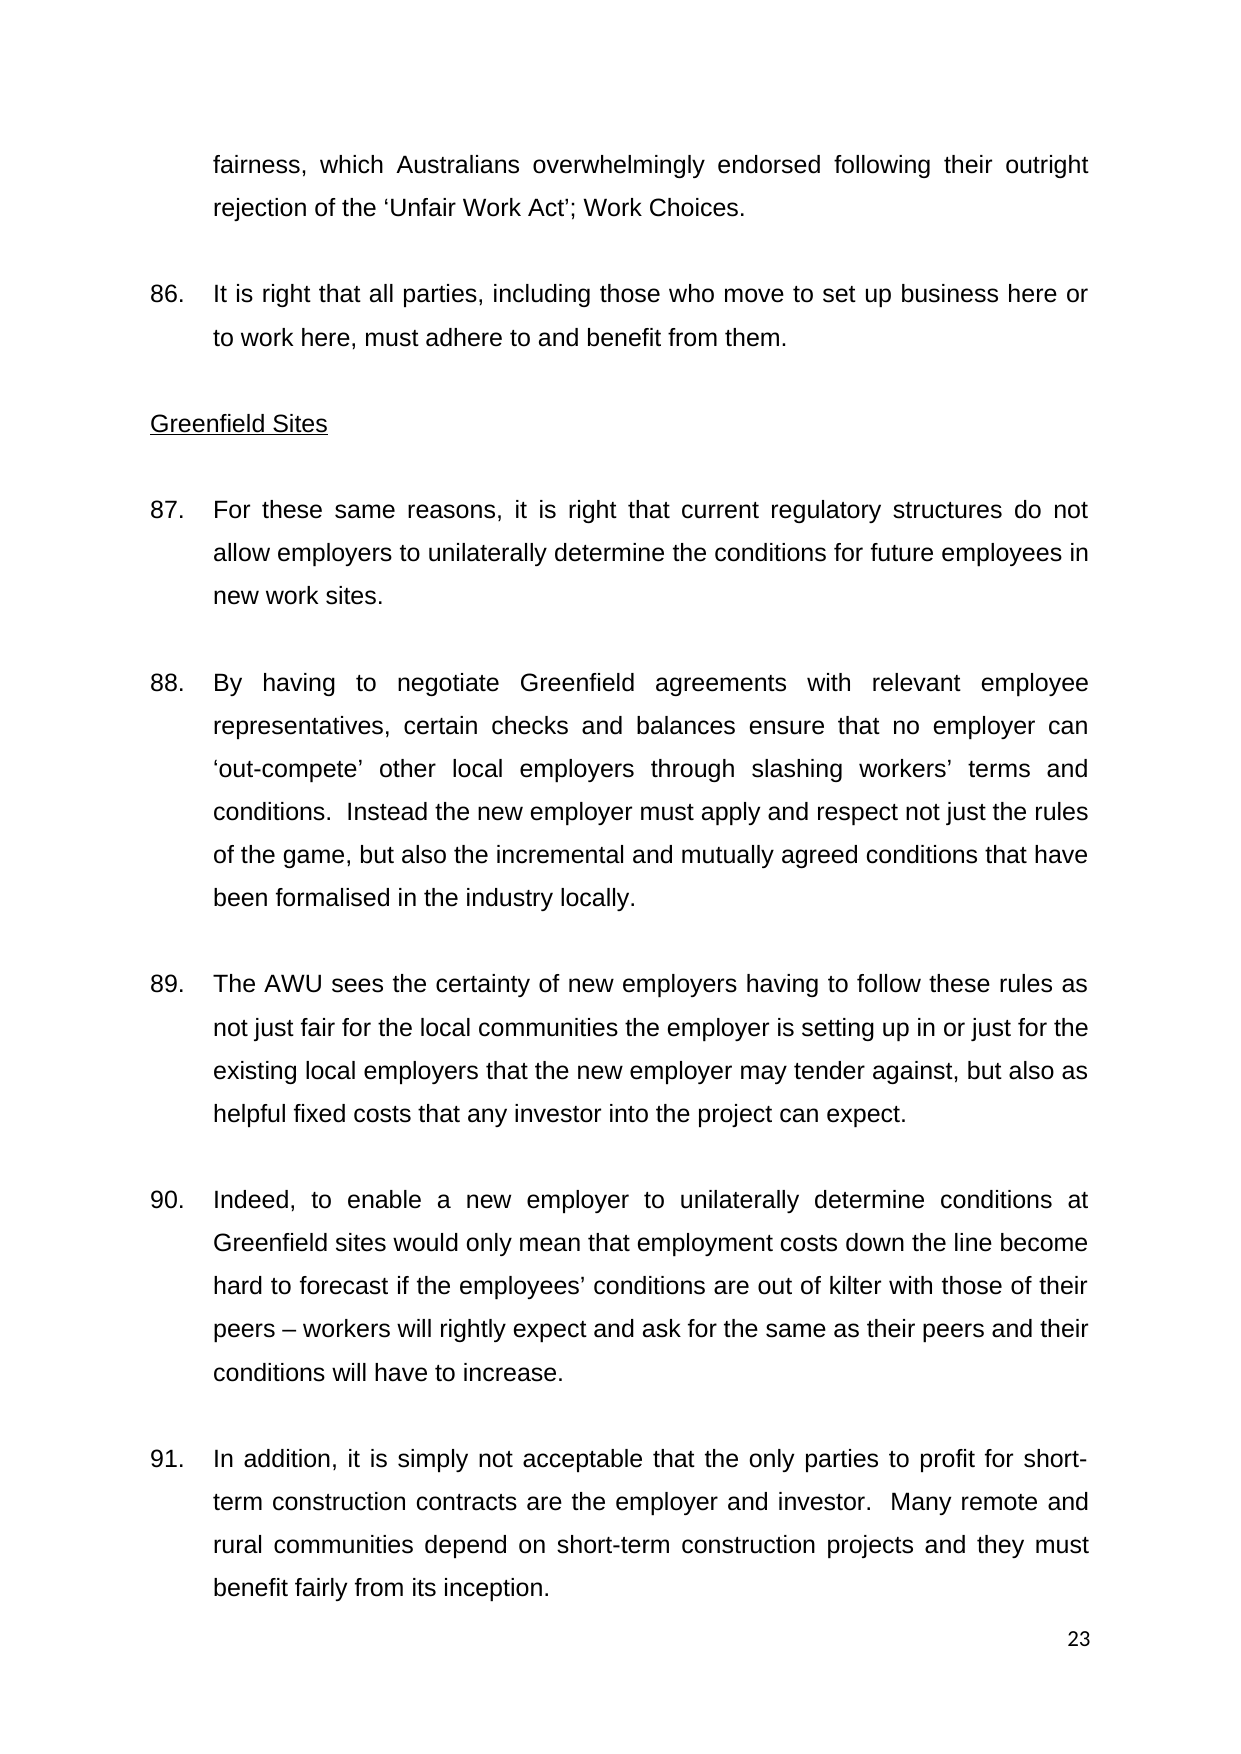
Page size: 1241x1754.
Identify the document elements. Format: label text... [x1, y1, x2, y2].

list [150, 150, 1090, 222]
text Greenfield Sites [150, 409, 1090, 437]
list By having to negotiate Greenfield agreements with relevant employee representatives, certain checks and balances ensure that no employer can ‘out-compete’ other local employers through slashing workers’ terms and conditions. Instead the new employer must apply and respect not just the rules of the game, but also the incremental and mutually agreed conditions that have been formalised in the industry locally. [150, 667, 1090, 912]
list In addition, it is simply not acceptable that the only parties to profit for short-term construction contracts are the employer and investor. Many remote and rural communities depend on short-term construction projects and they must benefit fairly from its inception. [150, 1444, 1090, 1602]
list For these same reasons, it is right that current regulatory structures do not allow employers to unilaterally determine the conditions for future employees in new work sites. [150, 495, 1090, 610]
list The AWU sees the certainty of new employers having to follow these rules as not just fair for the local communities the employer is setting up in or just for the existing local employers that the new employer may tender against, but also as helpful fixed costs that any investor into the project can expect. [150, 969, 1090, 1127]
list Indeed, to enable a new employer to unilaterally determine conditions at Greenfield sites would only mean that employment costs down the line become hard to forecast if the employees’ conditions are out of kilter with those of their peers – workers will rightly expect and ask for the same as their peers and their conditions will have to increase. [150, 1185, 1090, 1386]
list It is right that all parties, including those who move to set up business here or to work here, must adhere to and benefit from them. [150, 279, 1090, 351]
